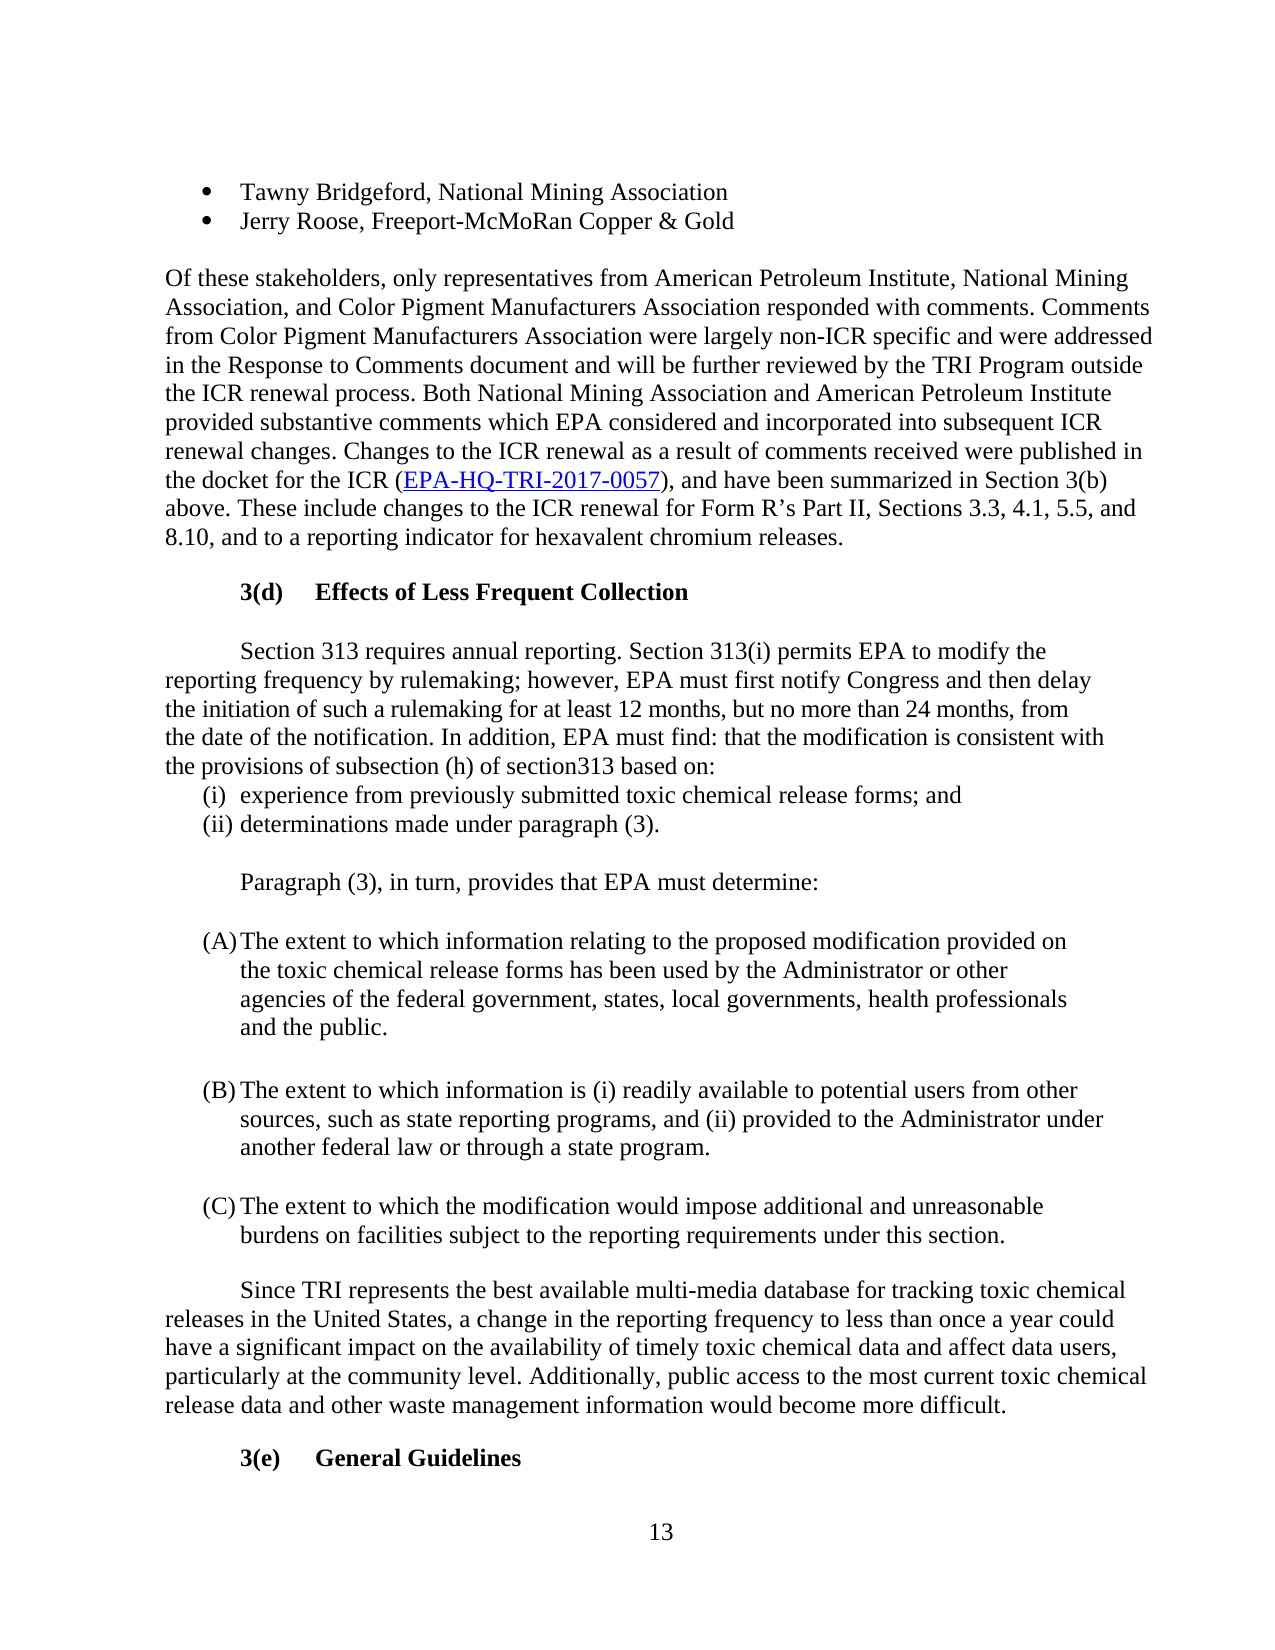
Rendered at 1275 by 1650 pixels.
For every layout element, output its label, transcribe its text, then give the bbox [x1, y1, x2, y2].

text (ii) determinations made under paragraph (3). [202, 809, 1156, 837]
list The extent to which information relating to the proposed modification provided on the toxic chemical release forms has been used by the Administrator or other agencies of the federal government, states, local governments, health professionals and the public. [202, 926, 1089, 1041]
text (i) experience from previously submitted toxic chemical release forms; and [202, 780, 1156, 809]
text 3(e) General Guidelines [240, 1443, 1156, 1472]
text Paragraph (3), in turn, provides that EPA must determine: [165, 867, 1156, 896]
list Tawny Bridgeford, National Mining Association [202, 177, 1156, 206]
list Jerry Roose, Freeport-McMoRan Copper & Gold [202, 206, 1156, 235]
list The extent to which information is (i) readily available to potential users from other sources, such as state reporting programs, and (ii) provided to the Administrator under another federal law or through a state program. [202, 1075, 1134, 1161]
text 3(d) Effects of Less Frequent Collection [240, 577, 1156, 606]
list The extent to which the modification would impose additional and unreasonable burdens on facilities subject to the reporting requirements under this section. [202, 1191, 1119, 1249]
text Since TRI represents the best available multi-media database for tracking toxic chemical releases in the United States, a change in the reporting frequency to less than once a year could have a significant impact on the availability of timely toxic chemical data and affect data users, particularly at the community level. Additionally, public access to the most current toxic chemical release data and other waste management information would become more difficult. [165, 1275, 1156, 1419]
text Of these stakeholders, only representatives from American Petroleum Institute, National Mining Association, and Color Pigment Manufacturers Association responded with comments. Comments from Color Pigment Manufacturers Association were largely non-ICR specific and were addressed in the Response to Comments document and will be further reviewed by the TRI Program outside the ICR renewal process. Both National Mining Association and American Petroleum Institute provided substantive comments which EPA considered and incorporated into subsequent ICR renewal changes. Changes to the ICR renewal as a result of comments received were published in the docket for the ICR (EPA-HQ-TRI-2017-0057), and have been summarized in Section 3(b) above. These include changes to the ICR renewal for Form R’s Part II, Sections 3.3, 4.1, 5.5, and 8.10, and to a reporting indicator for hexavalent chromium releases. [165, 263, 1156, 551]
text Section 313 requires annual reporting. Section 313(i) permits EPA to modify the reporting frequency by rulemaking; however, EPA must first notify Congress and then delay the initiation of such a rulemaking for at least 12 months, but no more than 24 months, from the date of the notification. In addition, EPA must find: that the modification is consistent with the provisions of subsection (h) of section313 based on: [165, 636, 1104, 780]
